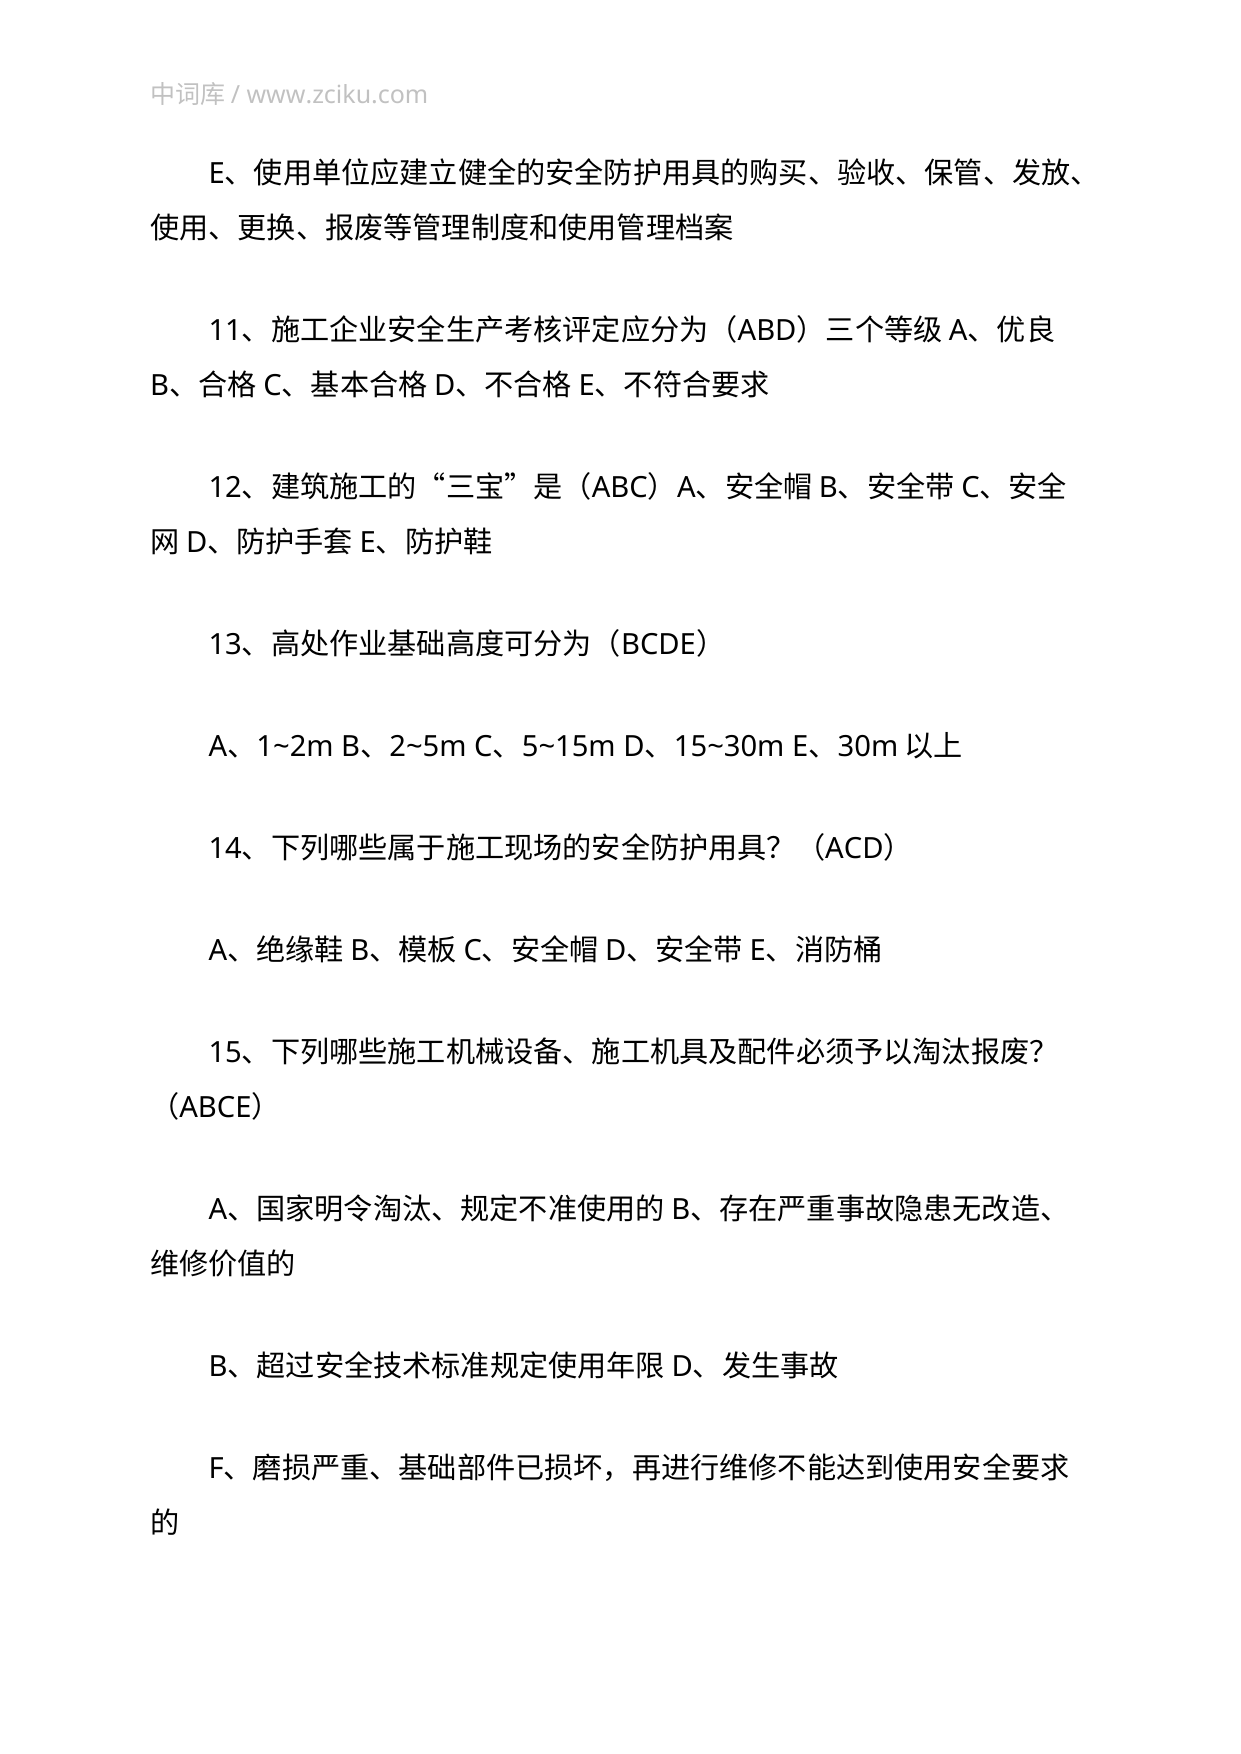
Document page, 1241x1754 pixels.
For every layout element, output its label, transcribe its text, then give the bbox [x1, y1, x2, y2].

text E、使用单位应建立健全的安全防护用具的购买、验收、保管、发放、使用、更换、报废等管理制度和使用管理档案 [150, 150, 1090, 247]
text F、磨损严重、基础部件已损坏，再进行维修不能达到使用安全要求的 [150, 1444, 1090, 1542]
text 14、下列哪些属于施工现场的安全防护用具？（ACD） [150, 825, 1090, 867]
text A、1~2m B、2~5m C、5~15m D、15~30m E、30m以上 [150, 723, 1090, 765]
text A、绝缘鞋 B、模板 C、安全帽 D、安全带 E、消防桶 [150, 927, 1090, 969]
text A、国家明令淘汰、规定不准使用的 B、存在严重事故隐患无改造、维修价值的 [150, 1186, 1090, 1283]
text 11、施工企业安全生产考核评定应分为（ABD）三个等级 A、优良 B、合格 C、基本合格 D、不合格 E、不符合要求 [150, 307, 1090, 404]
text 15、下列哪些施工机械设备、施工机具及配件必须予以淘汰报废？（ABCE） [150, 1029, 1090, 1126]
text 13、高处作业基础高度可分为（BCDE） [150, 621, 1090, 663]
text B、超过安全技术标准规定使用年限 D、发生事故 [150, 1342, 1090, 1385]
text 12、建筑施工的“三宝”是（ABC）A、安全帽 B、安全带 C、安全网 D、防护手套 E、防护鞋 [150, 464, 1090, 561]
